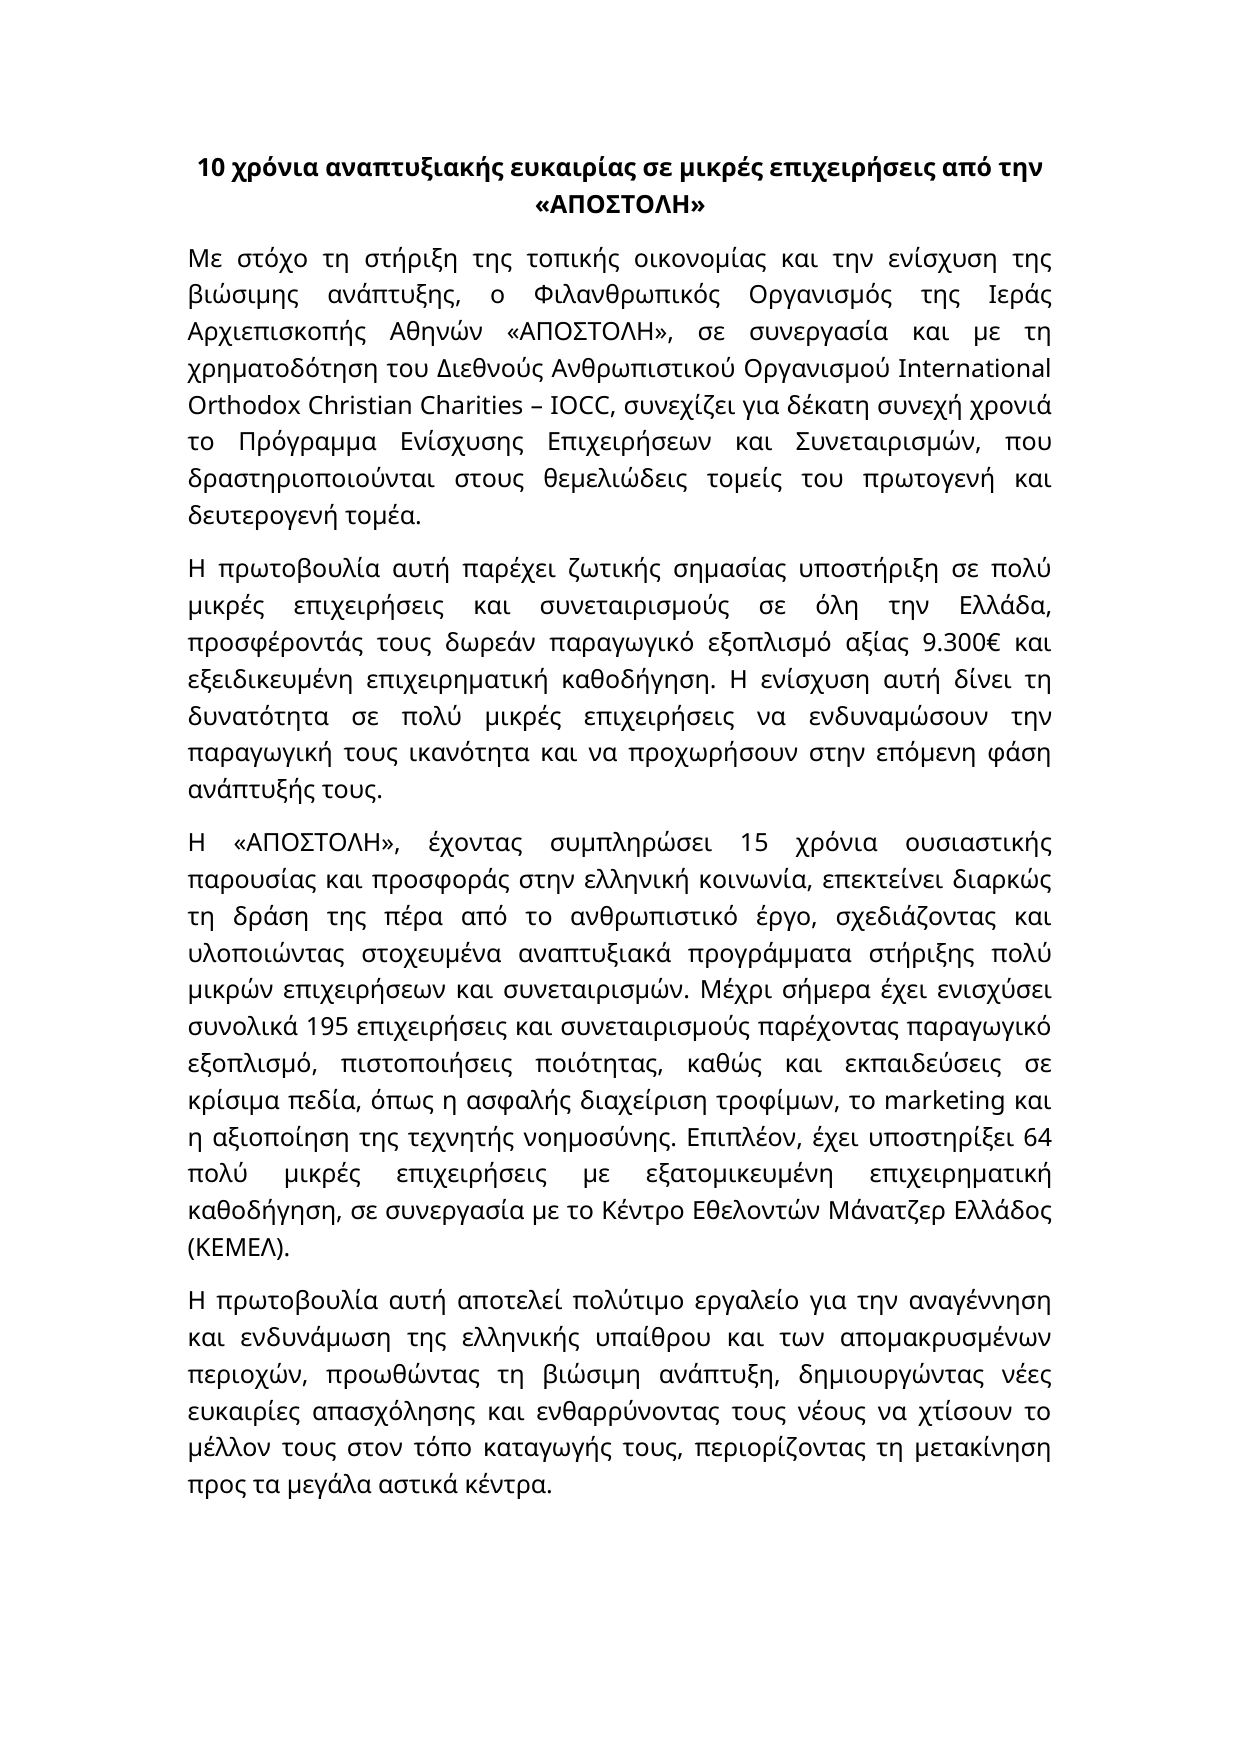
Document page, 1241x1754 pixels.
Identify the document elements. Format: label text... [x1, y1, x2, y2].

text Η πρωτοβουλία αυτή παρέχει ζωτικής σημασίας υποστήριξη σε πολύ μικρές επιχειρήσεις και συνεταιρισμούς σε όλη την Ελλάδα, προσφέροντάς τους δωρεάν παραγωγικό εξοπλισμό αξίας 9.300€ και εξειδικευμένη επιχειρηματική καθοδήγηση. Η ενίσχυση αυτή δίνει τη δυνατότητα σε πολύ μικρές επιχειρήσεις να ενδυναμώσουν την παραγωγική τους ικανότητα και να προχωρήσουν στην επόμενη φάση ανάπτυξής τους. [187, 551, 1053, 806]
text Με στόχο τη στήριξη της τοπικής οικονομίας και την ενίσχυση της βιώσιμης ανάπτυξης, ο Φιλανθρωπικός Οργανισμός της Ιεράς Αρχιεπισκοπής Αθηνών «ΑΠΟΣΤΟΛΗ», σε συνεργασία και με τη χρηματοδότηση του Διεθνούς Ανθρωπιστικού Οργανισμού International Orthodox Christian Charities – IOCC, συνεχίζει για δέκατη συνεχή χρονιά το Πρόγραμμα Ενίσχυσης Επιχειρήσεων και Συνεταιρισμών, που δραστηριοποιούνται στους θεμελιώδεις τομείς του πρωτογενή και δευτερογενή τομέα. [187, 240, 1053, 532]
text Η πρωτοβουλία αυτή αποτελεί πολύτιμο εργαλείο για την αναγέννηση και ενδυνάμωση της ελληνικής υπαίθρου και των απομακρυσμένων περιοχών, προωθώντας τη βιώσιμη ανάπτυξη, δημιουργώντας νέες ευκαιρίες απασχόλησης και ενθαρρύνοντας τους νέους να χτίσουν το μέλλον τους στον τόπο καταγωγής τους, περιορίζοντας τη μετακίνηση προς τα μεγάλα αστικά κέντρα. [187, 1283, 1053, 1501]
text Η «ΑΠΟΣΤΟΛΗ», έχοντας συμπληρώσει 15 χρόνια ουσιαστικής παρουσίας και προσφοράς στην ελληνική κοινωνία, επεκτείνει διαρκώς τη δράση της πέρα από το ανθρωπιστικό έργο, σχεδιάζοντας και υλοποιώντας στοχευμένα αναπτυξιακά προγράμματα στήριξης πολύ μικρών επιχειρήσεων και συνεταιρισμών. Μέχρι σήμερα έχει ενισχύσει συνολικά 195 επιχειρήσεις και συνεταιρισμούς παρέχοντας παραγωγικό εξοπλισμό, πιστοποιήσεις ποιότητας, καθώς και εκπαιδεύσεις σε κρίσιμα πεδία, όπως η ασφαλής διαχείριση τροφίμων, το marketing και η αξιοποίηση της τεχνητής νοημοσύνης. Επιπλέον, έχει υποστηρίξει 64 πολύ μικρές επιχειρήσεις με εξατομικευμένη επιχειρηματική καθοδήγηση, σε συνεργασία με το Κέντρο Εθελοντών Μάνατζερ Ελλάδος (ΚΕΜΕΛ). [187, 825, 1053, 1264]
text 10 χρόνια αναπτυξιακής ευκαιρίας σε μικρές επιχειρήσεις από την «ΑΠΟΣΤΟΛΗ» [187, 150, 1053, 221]
